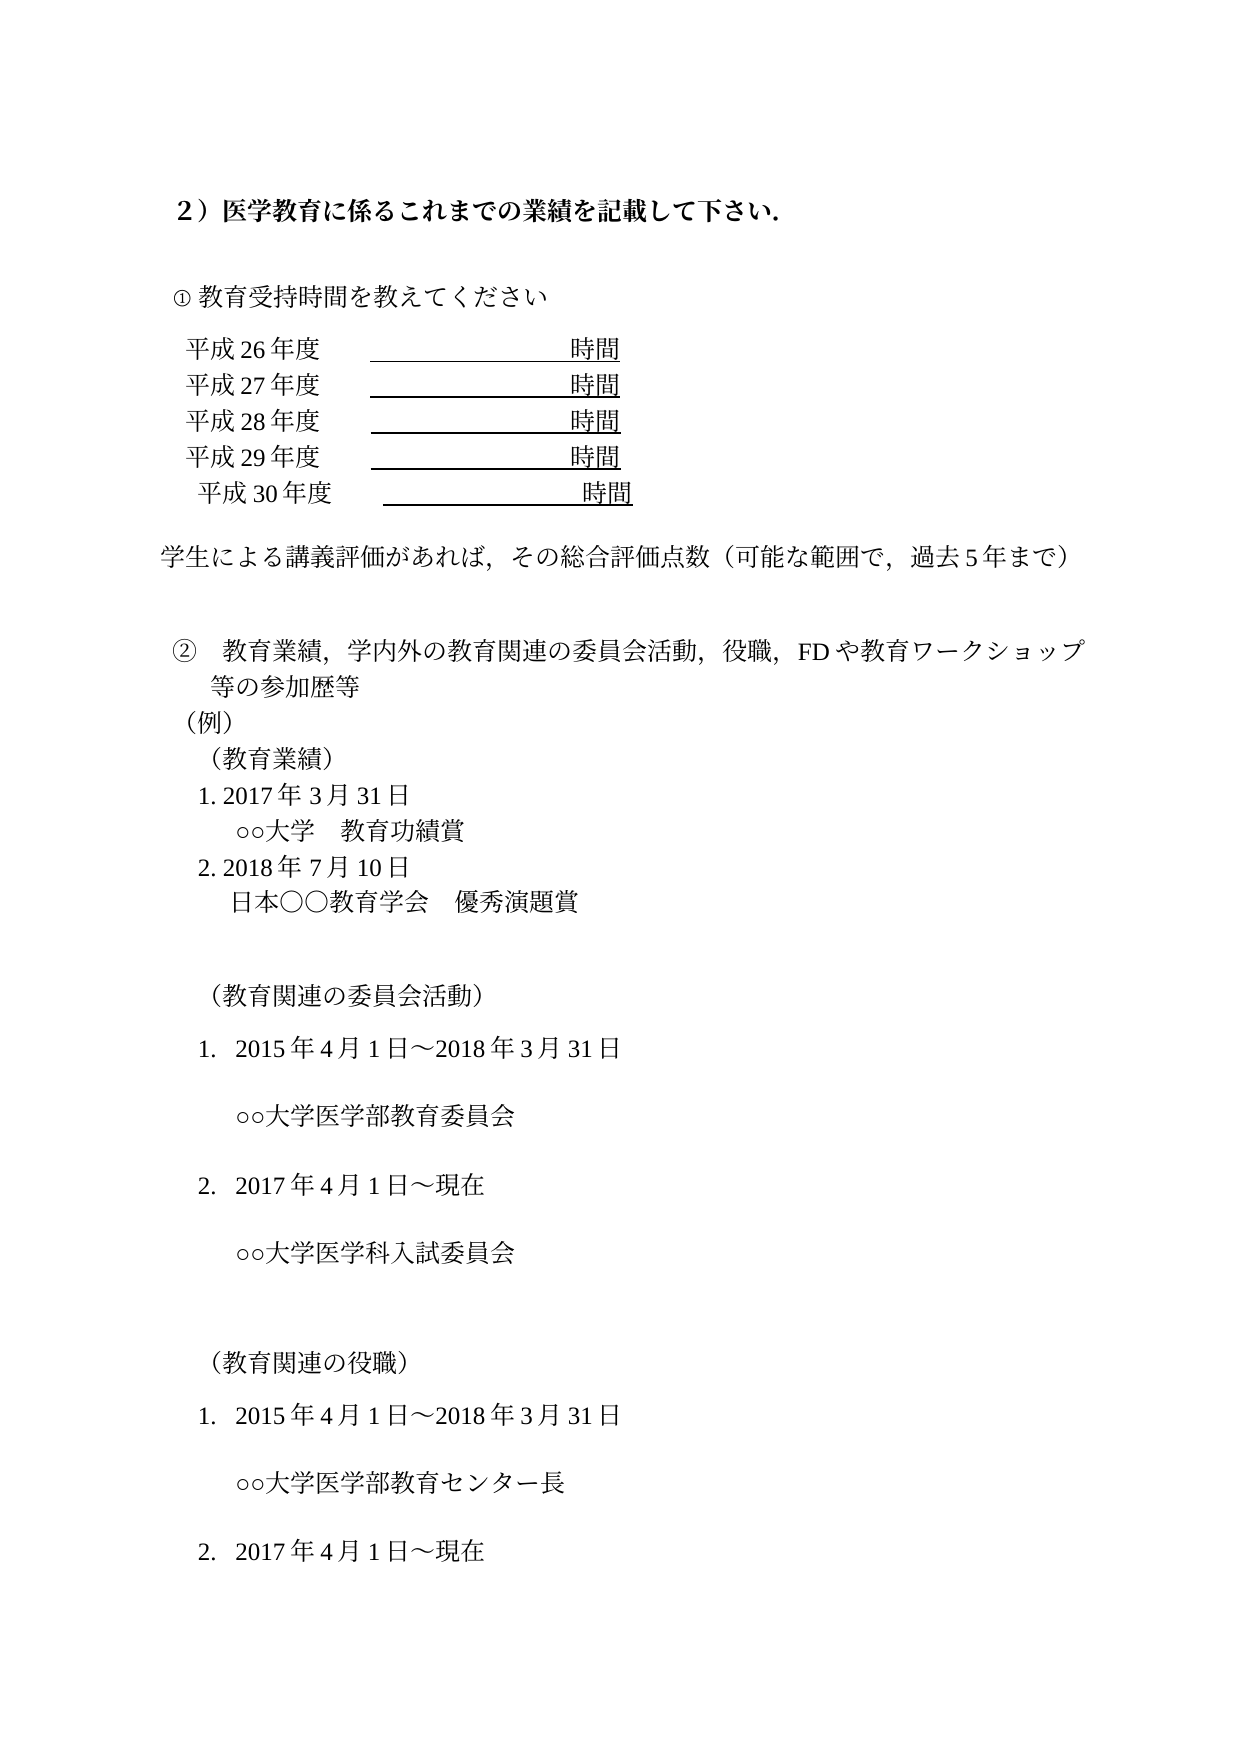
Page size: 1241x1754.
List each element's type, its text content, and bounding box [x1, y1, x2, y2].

text （教育業績） [198, 739, 1092, 775]
text 学生による講義評価があれば，その総合評価点数（可能な範囲で，過去5年まで） [148, 538, 1092, 574]
text 日本○○教育学会 優秀演題賞 [148, 883, 1092, 919]
list 2015年4月1日～2018年3月31日 [198, 1012, 1092, 1081]
text （教育関連の役職） [148, 1343, 1092, 1379]
text 平成29年度 時間 [148, 437, 1092, 473]
text 平成26年度 時間 [148, 330, 1092, 366]
text ○○大学医学部教育センター長 [235, 1448, 1092, 1516]
text 平成27年度 時間 [148, 366, 1092, 402]
text ○○大学医学部教育委員会 [235, 1081, 1092, 1149]
text ○○大学医学科入試委員会 [235, 1217, 1092, 1286]
text ① 教育受持時間を教えてください [148, 261, 1092, 330]
text ２）医学教育に係るこれまでの業績を記載して下さい． [173, 191, 1092, 227]
list 2015年4月1日～2018年3月31日 [198, 1379, 1092, 1448]
text 平成28年度 時間 [148, 402, 1092, 437]
text 平成30年度 時間 [148, 473, 1092, 509]
list 2017年4月1日～現在 [198, 1516, 1092, 1584]
text （教育関連の委員会活動） [148, 977, 1092, 1012]
text 1. 2017年 3月31日 [148, 775, 1092, 811]
text （例） [148, 703, 1092, 739]
text ○○大学 教育功績賞 [198, 811, 1092, 847]
text ② 教育業績，学内外の教育関連の委員会活動，役職，FDや教育ワークショップ等の参加歴等 [148, 632, 1092, 703]
list 2017年4月1日～現在 [198, 1149, 1092, 1217]
text 2. 2018年 7月10日 [148, 847, 1092, 883]
